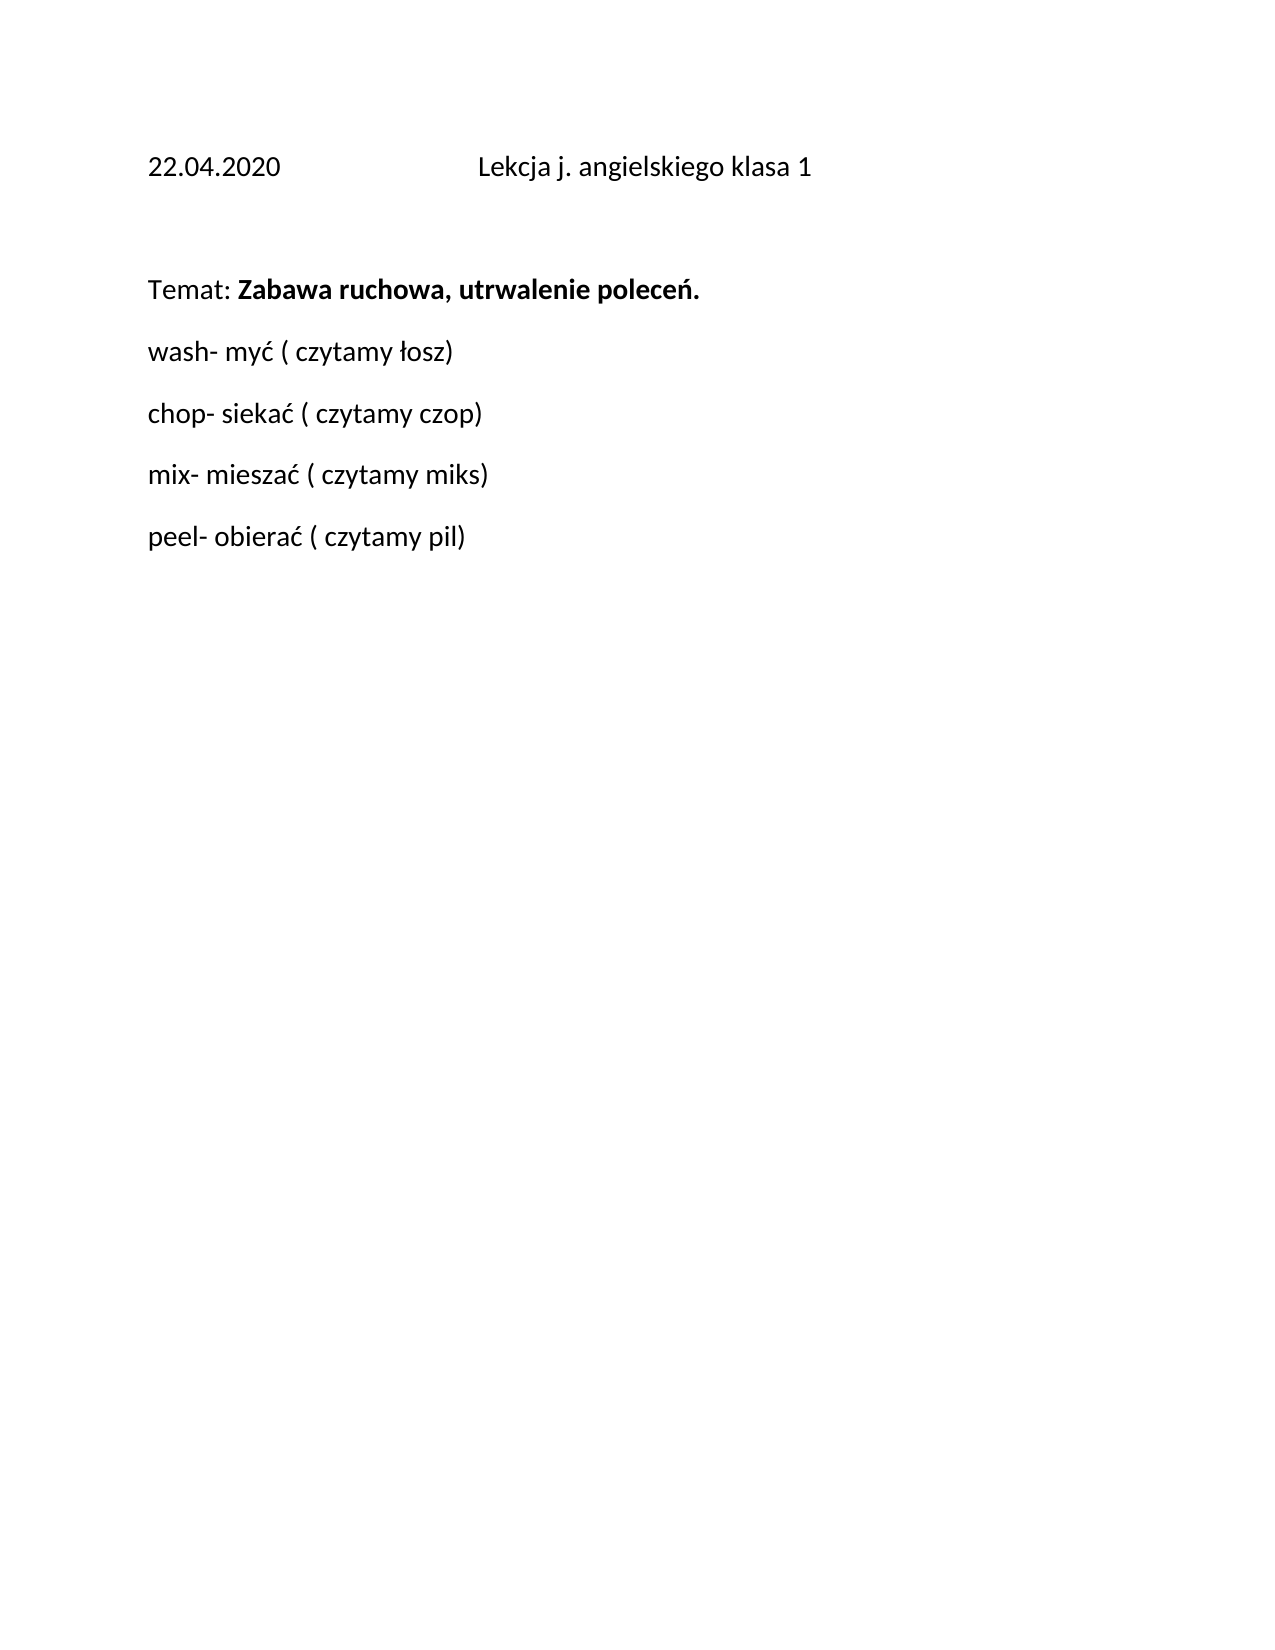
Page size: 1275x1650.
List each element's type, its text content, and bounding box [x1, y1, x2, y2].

text wash- myć ( czytamy łosz) [148, 333, 1127, 368]
text Temat: Zabawa ruchowa, utrwalenie poleceń. [148, 271, 1127, 307]
text mix- mieszać ( czytamy miks) [148, 456, 1127, 492]
text 22.04.2020 Lekcja j. angielskiego klasa 1 [148, 148, 1127, 183]
text chop- siekać ( czytamy czop) [148, 395, 1127, 430]
text peel- obierać ( czytamy pil) [148, 518, 1127, 554]
